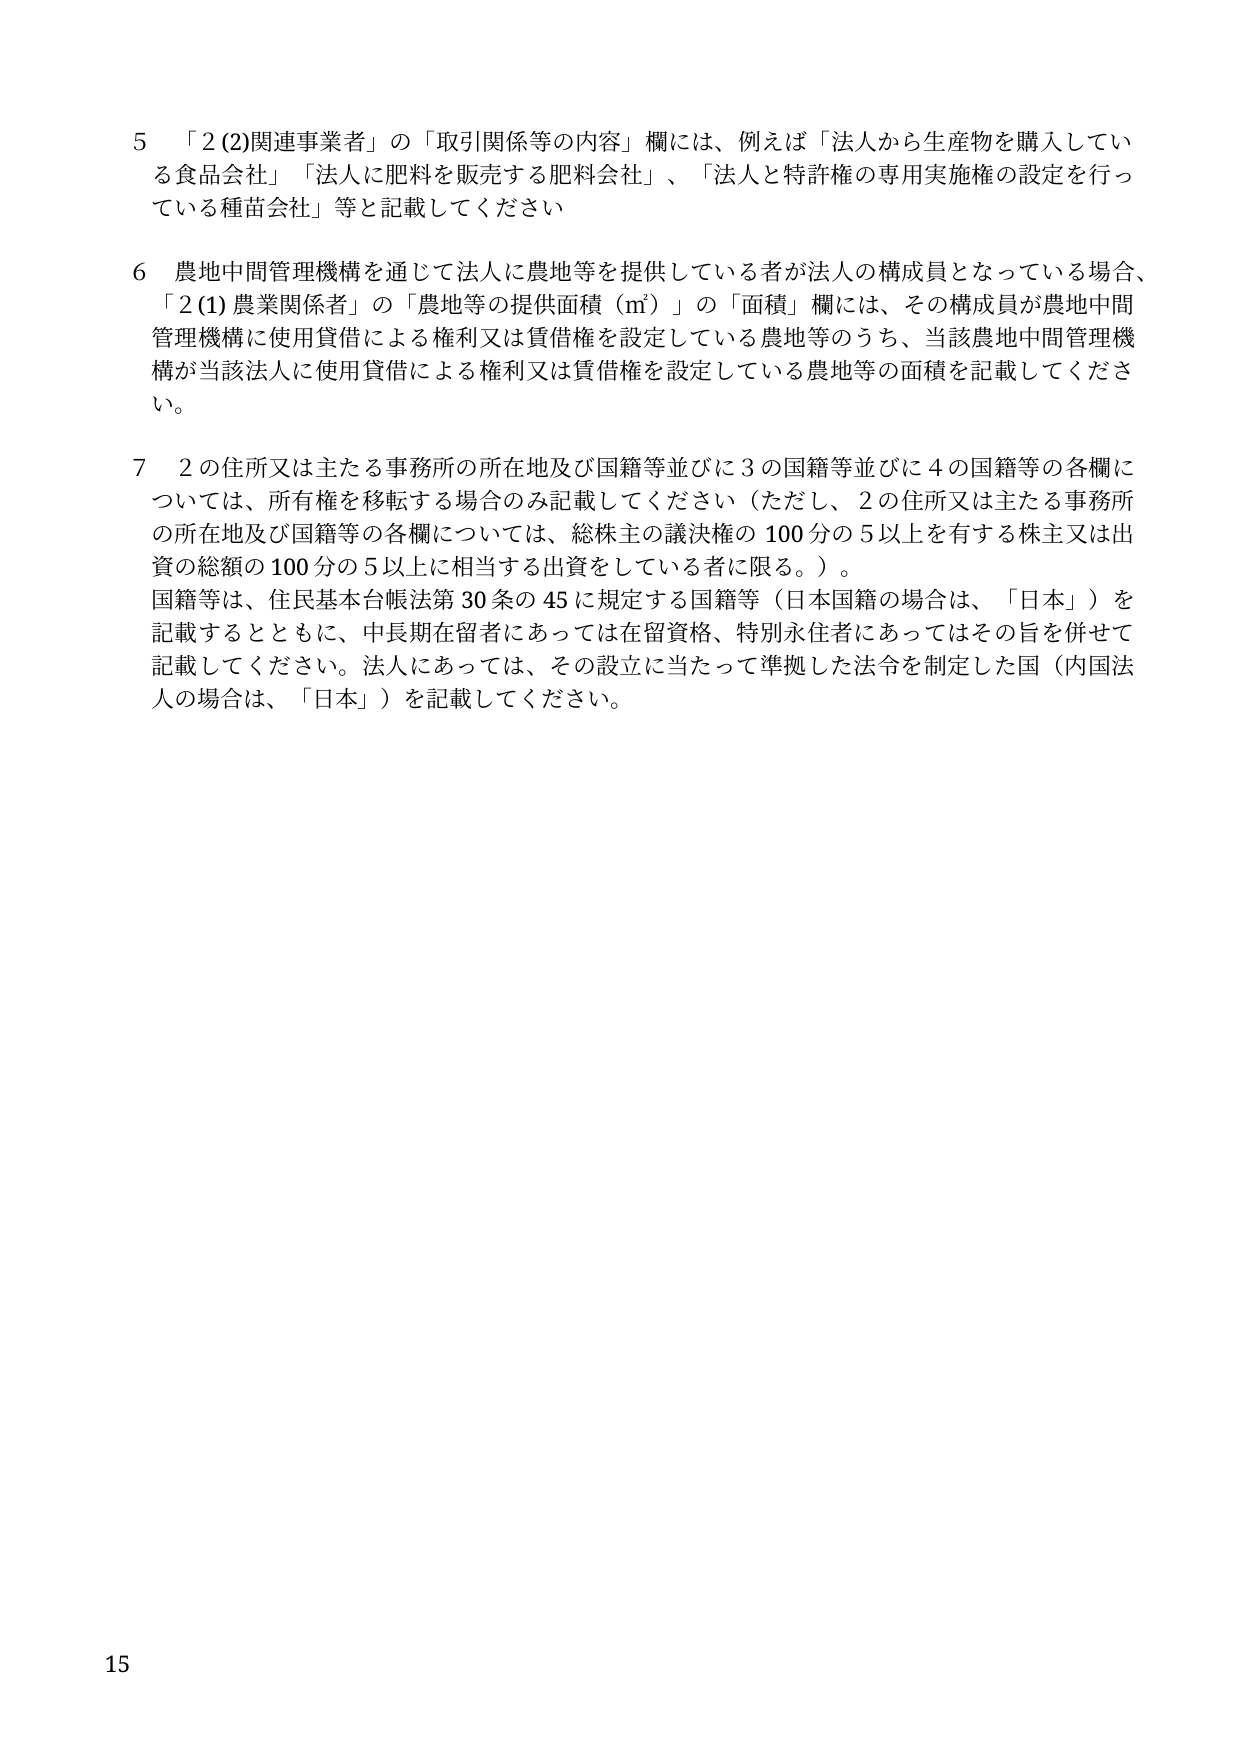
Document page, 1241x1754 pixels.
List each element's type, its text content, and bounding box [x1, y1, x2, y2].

text ６ 農地中間管理機構を通じて法人に農地等を提供している者が法人の構成員となっている場合、「２(1) 農業関係者」の「農地等の提供面積（㎡）」の「面積」欄には、その構成員が農地中間管理機構に使用貸借による権利又は賃借権を設定している農地等のうち、当該農地中間管理機構が当該法人に使用貸借による権利又は賃借権を設定している農地等の面積を記載してください。 [128, 254, 1136, 419]
text 国籍等は、住民基本台帳法第30条の45に規定する国籍等（日本国籍の場合は、「日本」）を記載するとともに、中長期在留者にあっては在留資格、特別永住者にあってはその旨を併せて記載してください。法人にあっては、その設立に当たって準拠した法令を制定した国（内国法人の場合は、「日本」）を記載してください。 [151, 582, 1136, 714]
text ５ 「２(2)関連事業者」の「取引関係等の内容」欄には、例えば「法人から生産物を購入している食品会社」「法人に肥料を販売する肥料会社」、「法人と特許権の専用実施権の設定を行っている種苗会社」等と記載してください [128, 124, 1136, 223]
text ７ ２の住所又は主たる事務所の所在地及び国籍等並びに３の国籍等並びに４の国籍等の各欄については、所有権を移転する場合のみ記載してください（ただし、２の住所又は主たる事務所の所在地及び国籍等の各欄については、総株主の議決権の100分の５以上を有する株主又は出資の総額の100分の５以上に相当する出資をしている者に限る。）。 [128, 450, 1136, 582]
